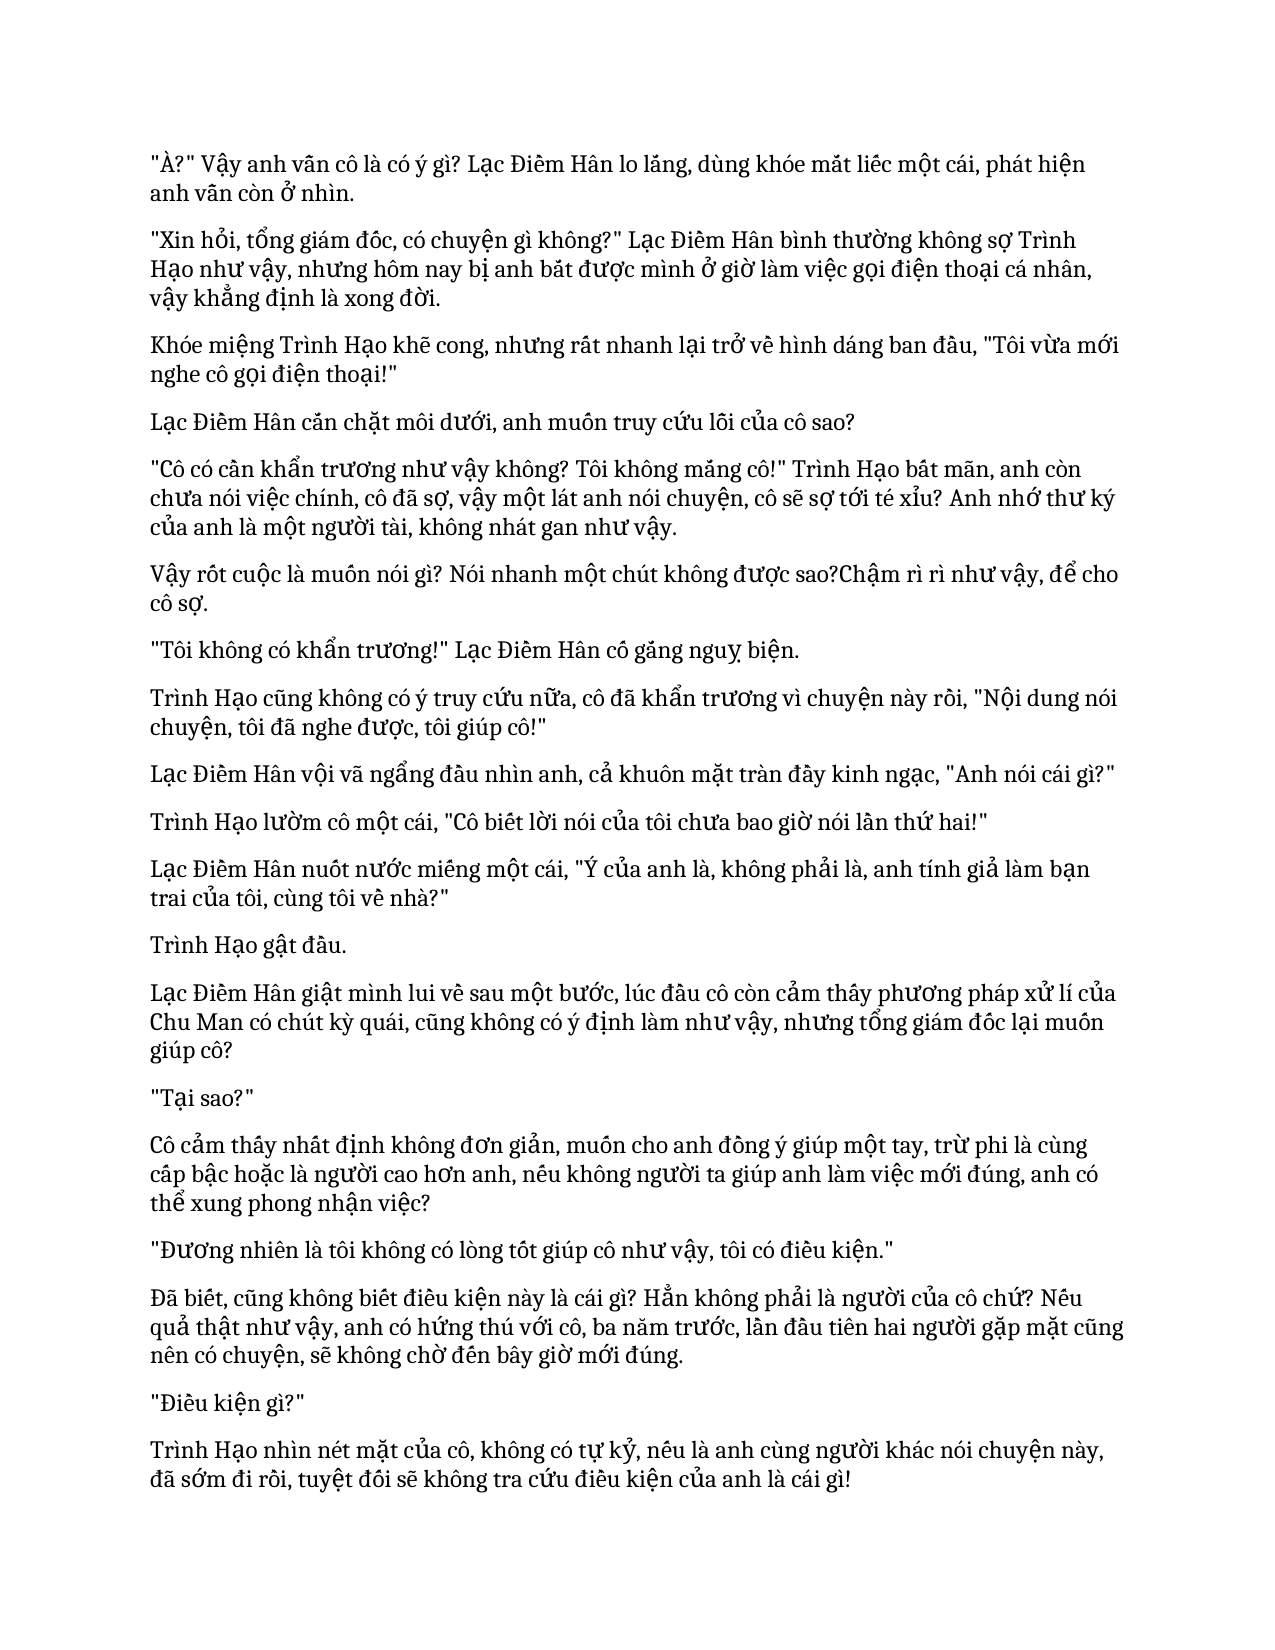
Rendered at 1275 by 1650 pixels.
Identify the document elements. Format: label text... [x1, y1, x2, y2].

text "Đương nhiên là tôi không có lòng tốt giúp cô như vậy, tôi có điều kiện." [150, 1236, 1125, 1265]
text Trình Hạo lườm cô một cái, "Cô biết lời nói của tôi chưa bao giờ nói lần thứ hai!" [150, 807, 1125, 836]
text Trình Hạo cũng không có ý truy cứu nữa, cô đã khẩn trương vì chuyện này rồi, "Nội dung nói chuyện, tôi đã nghe được, tôi giúp cô!" [150, 684, 1125, 741]
text Lạc Điềm Hân nuốt nước miếng một cái, "Ý của anh là, không phải là, anh tính giả làm bạn trai của tôi, cùng tôi về nhà?" [150, 855, 1125, 912]
text Cô cảm thấy nhất định không đơn giản, muốn cho anh đồng ý giúp một tay, trừ phi là cùng cấp bậc hoặc là người cao hơn anh, nếu không người ta giúp anh làm việc mới đúng, anh có thể xung phong nhận việc? [150, 1131, 1125, 1217]
text Lạc Điềm Hân vội vã ngẩng đầu nhìn anh, cả khuôn mặt tràn đầy kinh ngạc, "Anh nói cái gì?" [150, 760, 1125, 789]
text "À?" Vậy anh vẫn cô là có ý gì? Lạc Điềm Hân lo lắng, dùng khóe mắt liếc một cái, phát hiện anh vẫn còn ở nhìn. [150, 150, 1125, 207]
text "Điều kiện gì?" [150, 1389, 1125, 1417]
text "Tại sao?" [150, 1084, 1125, 1112]
text Trình Hạo nhìn nét mặt của cô, không có tự kỷ, nếu là anh cùng người khác nói chuyện này, đã sớm đi rồi, tuyệt đối sẽ không tra cứu điều kiện của anh là cái gì! [150, 1436, 1125, 1494]
text "Xin hỏi, tổng giám đốc, có chuyện gì không?" Lạc Điềm Hân bình thường không sợ Trình Hạo như vậy, nhưng hôm nay bị anh bắt được mình ở giờ làm việc gọi điện thoại cá nhân, vậy khẳng định là xong đời. [150, 226, 1125, 312]
text Đã biết, cũng không biết điều kiện này là cái gì? Hẳn không phải là người của cô chứ? Nếu quả thật như vậy, anh có hứng thú với cô, ba năm trước, lần đầu tiên hai người gặp mặt cũng nên có chuyện, sẽ không chờ đến bây giờ mới đúng. [150, 1284, 1125, 1370]
text Trình Hạo gật đầu. [150, 931, 1125, 960]
text Lạc Điềm Hân cắn chặt môi dưới, anh muốn truy cứu lỗi của cô sao? [150, 407, 1125, 436]
text "Cô có cần khẩn trương như vậy không? Tôi không mắng cô!" Trình Hạo bất mãn, anh còn chưa nói việc chính, cô đã sợ, vậy một lát anh nói chuyện, cô sẽ sợ tới té xỉu? Anh nhớ thư ký của anh là một người tài, không nhát gan như vậy. [150, 455, 1125, 541]
text Lạc Điềm Hân giật mình lui về sau một bước, lúc đầu cô còn cảm thấy phương pháp xử lí của Chu Man có chút kỳ quái, cũng không có ý định làm như vậy, nhưng tổng giám đốc lại muốn giúp cô? [150, 979, 1125, 1065]
text Vậy rốt cuộc là muốn nói gì? Nói nhanh một chút không được sao?Chậm rì rì như vậy, để cho cô sợ. [150, 560, 1125, 617]
text "Tôi không có khẩn trương!" Lạc Điềm Hân cố gắng nguỵ biện. [150, 636, 1125, 665]
text Khóe miệng Trình Hạo khẽ cong, nhưng rất nhanh lại trở về hình dáng ban đầu, "Tôi vừa mới nghe cô gọi điện thoại!" [150, 331, 1125, 389]
